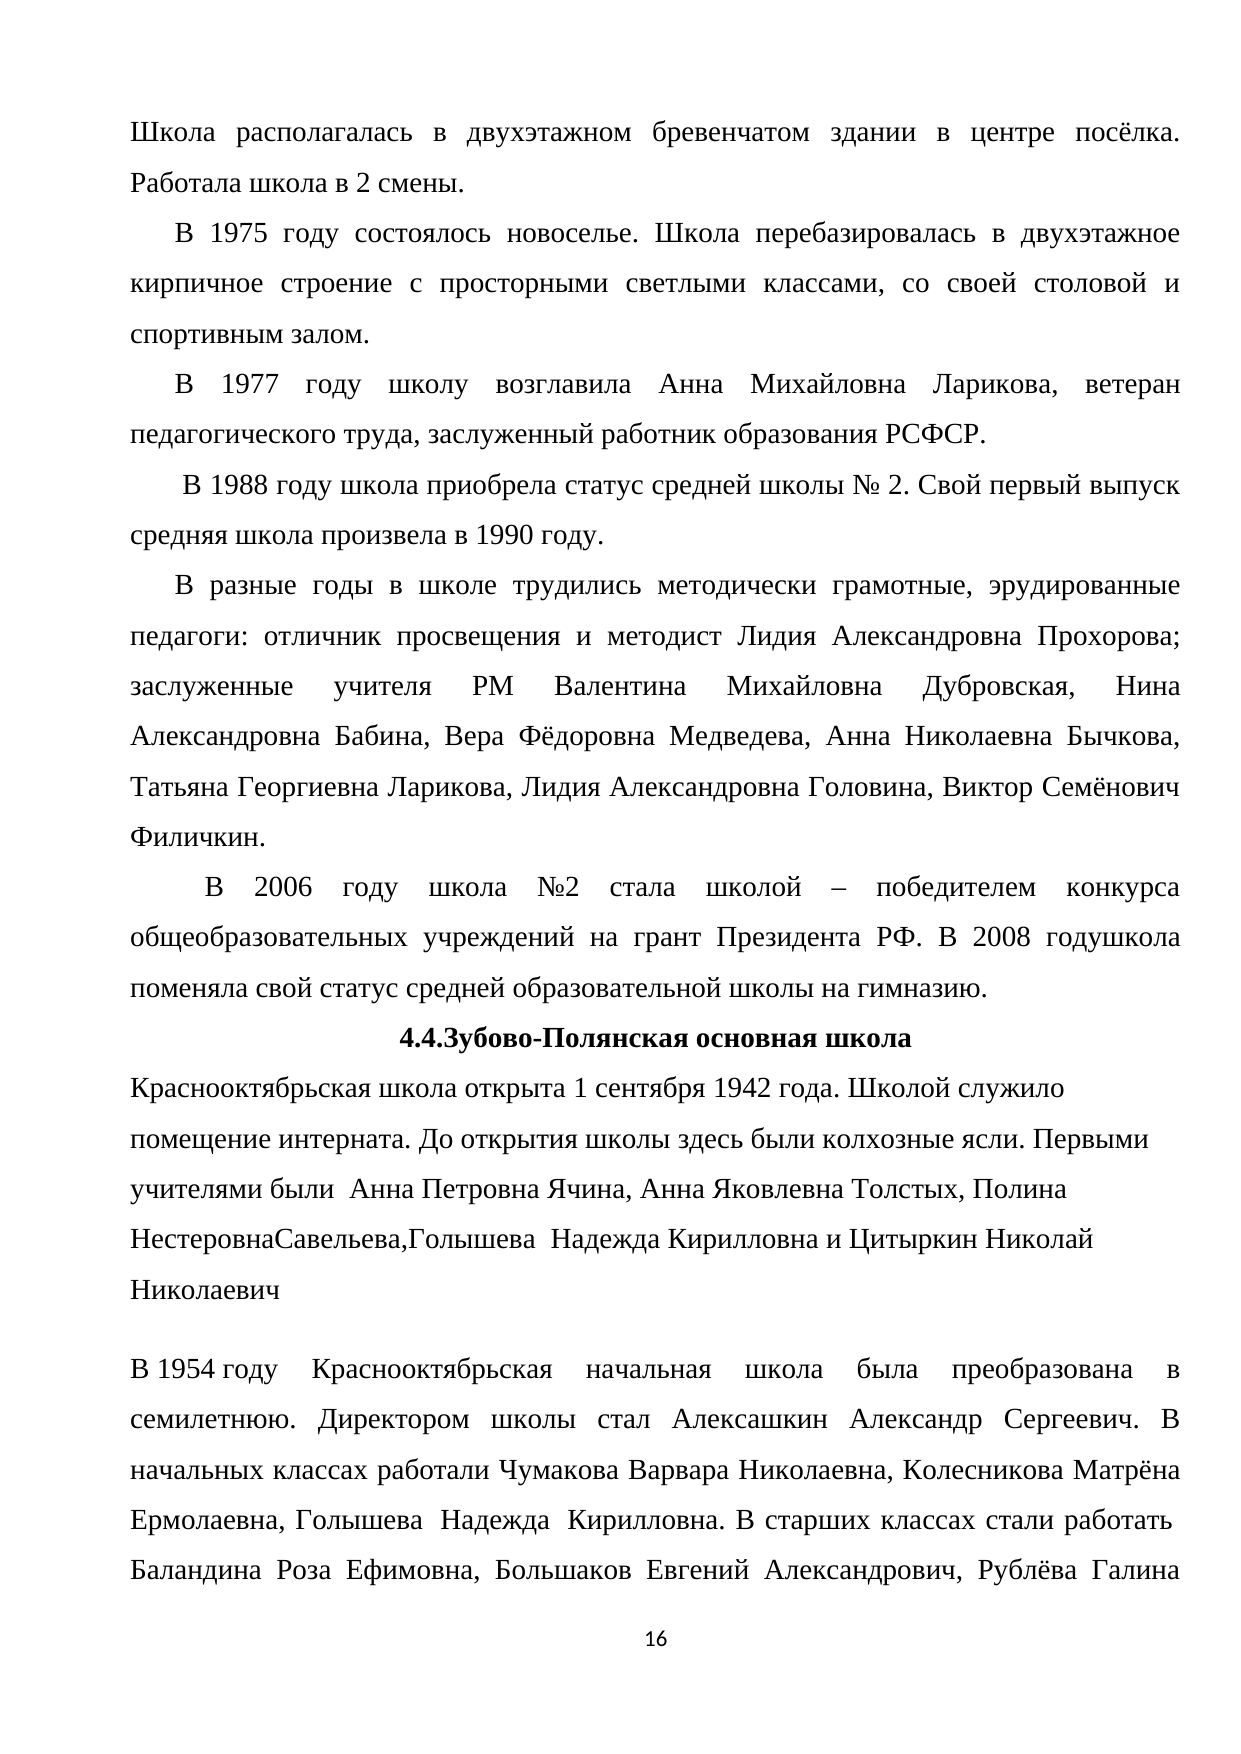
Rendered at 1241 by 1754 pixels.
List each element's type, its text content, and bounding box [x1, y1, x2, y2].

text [130, 1351, 1181, 1586]
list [130, 114, 1181, 198]
text Краснооктябрьская школа открыта 1 сентября 1942 года. Школой служило помещение интерната. До открытия школы здесь были колхозные ясли. Первыми учителями были Анна Петровна Ячина, Анна Яковлевна Толстых, Полина НестеровнаСавельева,Голышева Надежда Кирилловна и Цитыркин Николай Николаевич [130, 1071, 1181, 1305]
list В 2006 году школа №2 стала школой – победителем конкурса общеобразовательных учреждений на грант Президента РФ. В 2008 годушкола поменяла свой статус средней образовательной школы на гимназию. [130, 869, 1181, 1003]
list В 1988 году школа приобрела статус средней школы № 2. Свой первый выпуск средняя школа произвела в 1990 году. [130, 467, 1181, 551]
list 4.4.Зубово-Полянская основная школа [130, 1020, 1181, 1054]
list В разные годы в школе трудились методически грамотные, эрудированные педагоги: отличник просвещения и методист Лидия Александровна Прохорова; заслуженные учителя РМ Валентина Михайловна Дубровская, Нина Александровна Бабина, Вера Фёдоровна Медведева, Анна Николаевна Бычкова, Татьяна Георгиевна Ларикова, Лидия Александровна Головина, Виктор Семёнович Филичкин. [130, 567, 1181, 852]
list В 1977 году школу возглавила Анна Михайловна Ларикова, ветеран педагогического труда, заслуженный работник образования РСФСР. [130, 366, 1181, 450]
list В 1975 году состоялось новоселье. Школа перебазировалась в двухэтажное кирпичное строение с просторными светлыми классами, со своей столовой и спортивным залом. [130, 215, 1181, 349]
